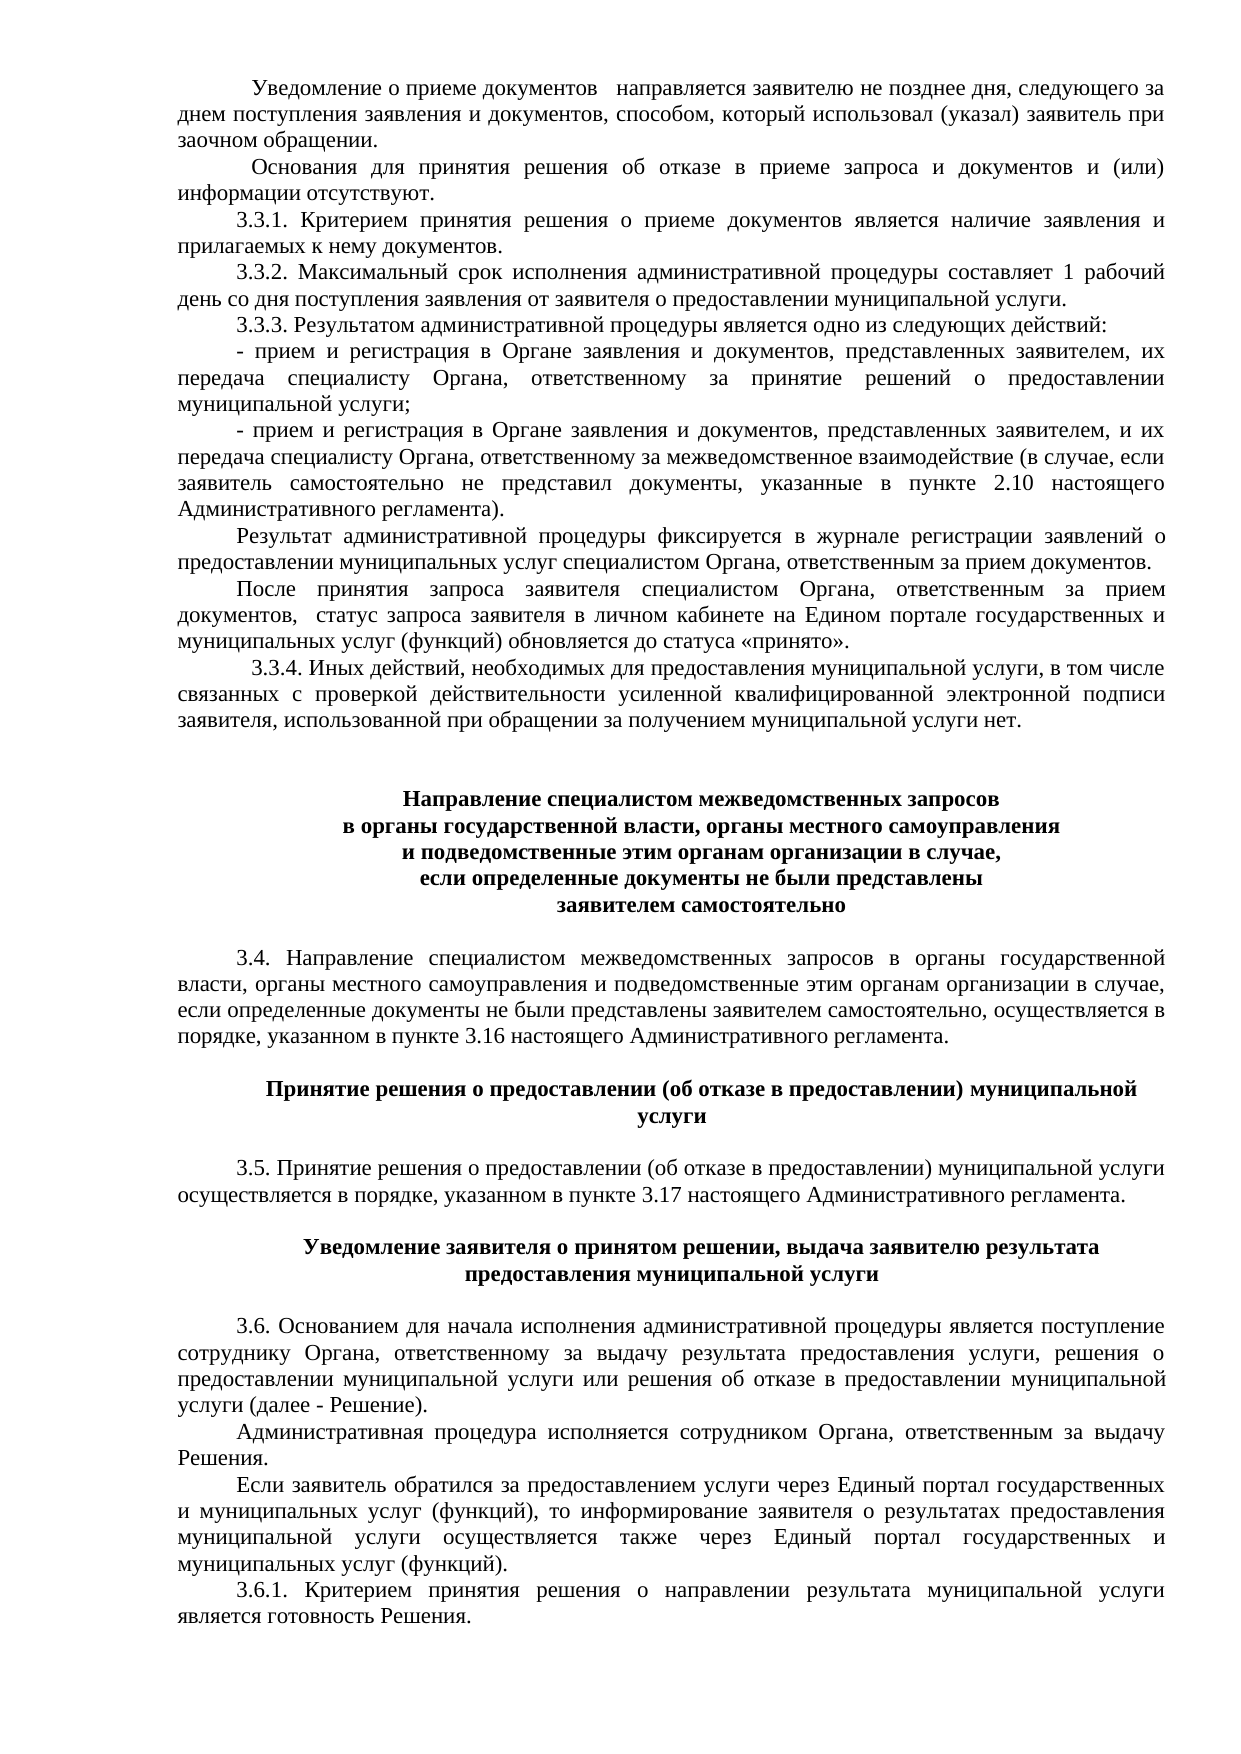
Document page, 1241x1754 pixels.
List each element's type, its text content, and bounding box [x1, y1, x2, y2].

text - прием и регистрация в Органе заявления и документов, представленных заявителем, их передача специалисту Органа, ответственному за принятие решений о предоставлении муниципальной услуги; [177, 337, 1167, 416]
text Уведомление заявителя о принятом решении, выдача заявителю результата предоставления муниципальной услуги [177, 1233, 1167, 1286]
text Принятие решения о предоставлении (об отказе в предоставлении) муниципальной услуги [177, 1075, 1167, 1128]
text 3.6. Основанием для начала исполнения административной процедуры является поступление сотруднику Органа, ответственному за выдачу результата предоставления услуги, решения о предоставлении муниципальной услуги или решения об отказе в предоставлении муниципальной услуги (далее - Решение). [177, 1312, 1167, 1418]
text Уведомление о приеме документов направляется заявителю не позднее дня, следующего за днем поступления заявления и документов, способом, который использовал (указал) заявитель при заочном обращении. [177, 74, 1167, 153]
text После принятия запроса заявителя специалистом Органа, ответственным за прием документов, статус запроса заявителя в личном кабинете на Едином портале государственных и муниципальных услуг (функций) обновляется до статуса «принято». [177, 574, 1167, 654]
text Результат административной процедуры фиксируется в журнале регистрации заявлений о предоставлении муниципальных услуг специалистом Органа, ответственным за прием документов. [177, 522, 1167, 574]
text и подведомственные этим органам организации в случае, [177, 838, 1167, 864]
text - прием и регистрация в Органе заявления и документов, представленных заявителем, и их передача специалисту Органа, ответственному за межведомственное взаимодействие (в случае, если заявитель самостоятельно не представил документы, указанные в пункте 2.10 настоящего Административного регламента). [177, 416, 1167, 522]
text заявителем самостоятельно [177, 891, 1167, 917]
text 3.3.2. Максимальный срок исполнения административной процедуры составляет 1 рабочий день со дня поступления заявления от заявителя о предоставлении муниципальной услуги. [177, 258, 1167, 311]
text 3.5. Принятие решения о предоставлении (об отказе в предоставлении) муниципальной услуги осуществляется в порядке, указанном в пункте 3.17 настоящего Административного регламента. [177, 1154, 1167, 1207]
text 3.3.4. Иных действий, необходимых для предоставления муниципальной услуги, в том числе связанных с проверкой действительности усиленной квалифицированной электронной подписи заявителя, использованной при обращении за получением муниципальной услуги нет. [177, 654, 1167, 733]
text Если заявитель обратился за предоставлением услуги через Единый портал государственных и муниципальных услуг (функций), то информирование заявителя о результатах предоставления муниципальной услуги осуществляется также через Единый портал государственных и муниципальных услуг (функций). [177, 1471, 1167, 1576]
text Административная процедура исполняется сотрудником Органа, ответственным за выдачу Решения. [177, 1418, 1167, 1471]
text Основания для принятия решения об отказе в приеме запроса и документов и (или) информации отсутствуют. [177, 153, 1167, 206]
text если определенные документы не были представлены [177, 864, 1167, 891]
text Направление специалистом межведомственных запросов [177, 785, 1167, 812]
text 3.3.3. Результатом административной процедуры является одно из следующих действий: [177, 311, 1167, 337]
text в органы государственной власти, органы местного самоуправления [177, 812, 1167, 838]
text 3.3.1. Критерием принятия решения о приеме документов является наличие заявления и прилагаемых к нему документов. [177, 206, 1167, 258]
text 3.4. Направление специалистом межведомственных запросов в органы государственной власти, органы местного самоуправления и подведомственные этим органам организации в случае, если определенные документы не были представлены заявителем самостоятельно, осуществляется в порядке, указанном в пункте 3.16 настоящего Административного регламента. [177, 943, 1167, 1049]
text 3.6.1. Критерием принятия решения о направлении результата муниципальной услуги является готовность Решения. [177, 1576, 1167, 1629]
